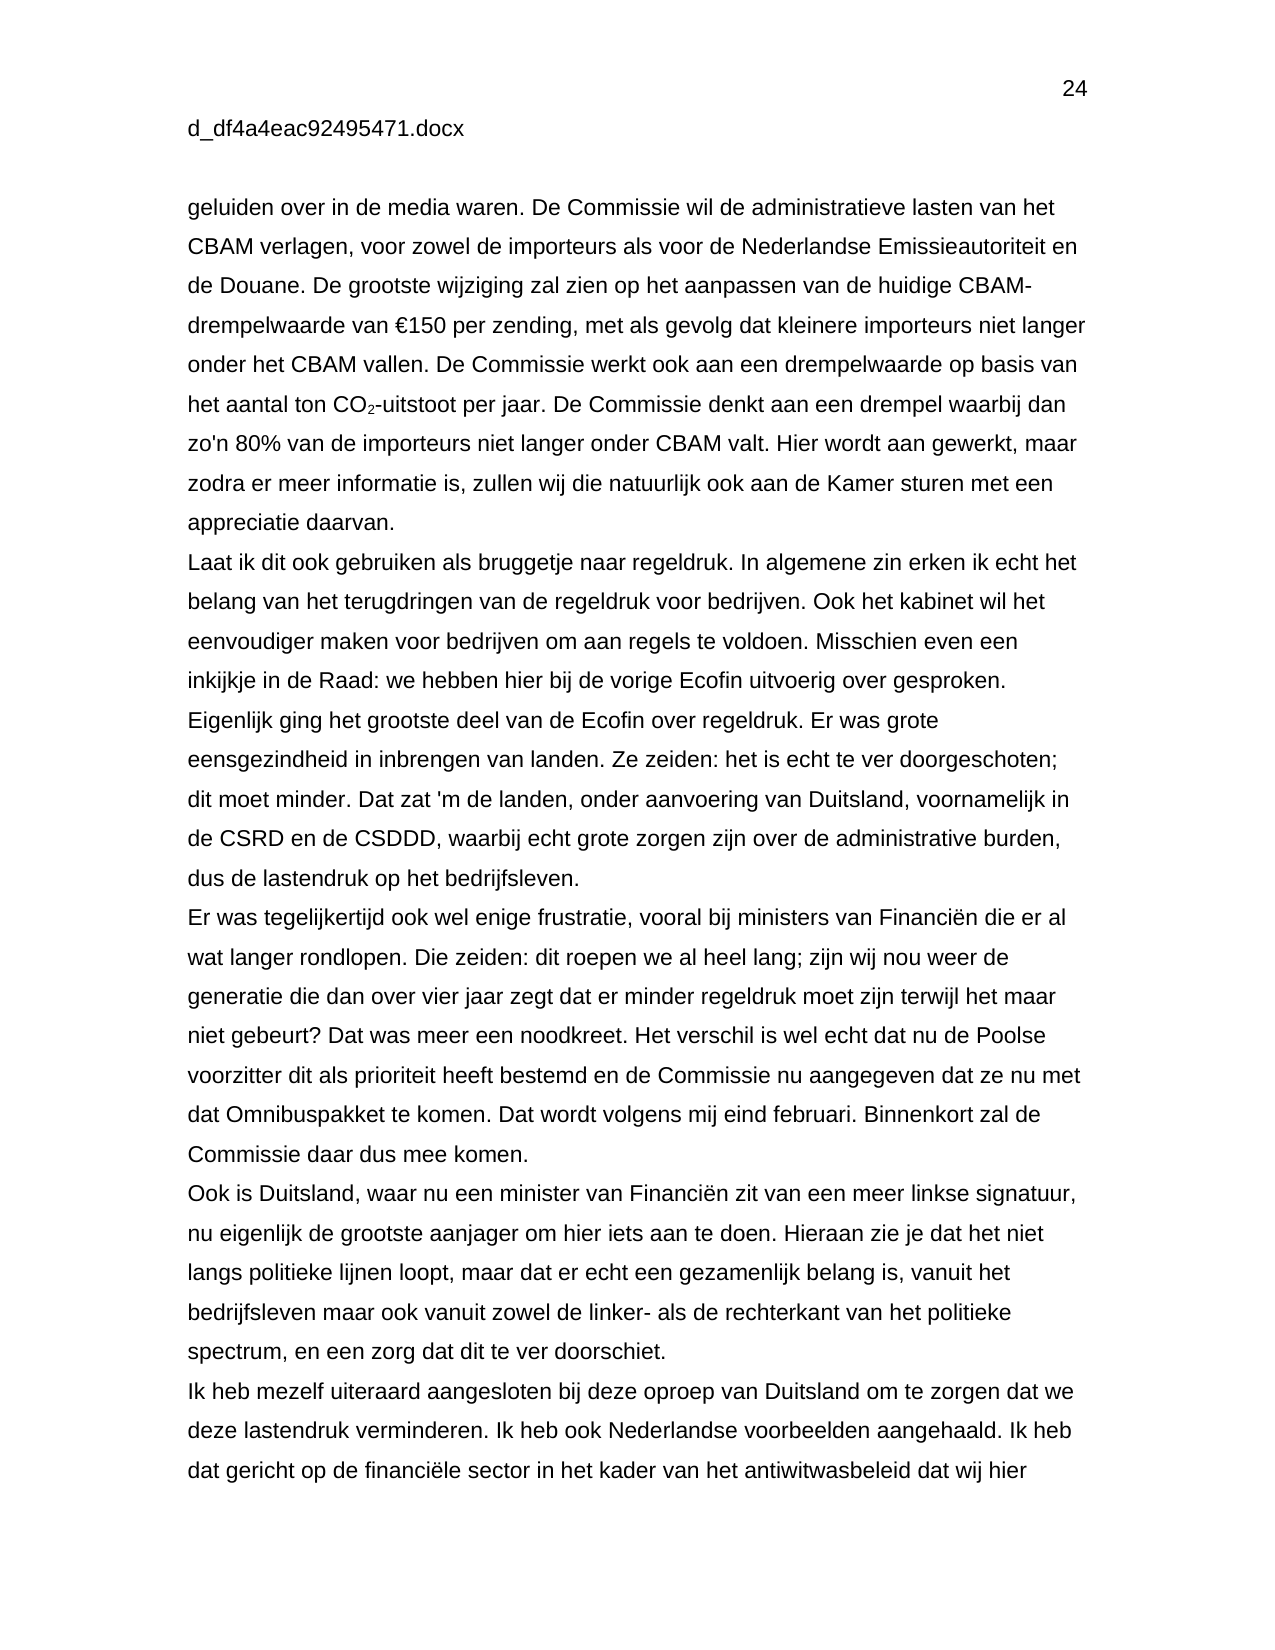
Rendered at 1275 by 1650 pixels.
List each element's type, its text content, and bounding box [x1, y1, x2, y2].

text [187, 1378, 1087, 1483]
text Er was tegelijkertijd ook wel enige frustratie, vooral bij ministers van Financiën die er al wat langer rondlopen. Die zeiden: dit roepen we al heel lang; zijn wij nou weer de generatie die dan over vier jaar zegt dat er minder regeldruk moet zijn terwijl het maar niet gebeurt? Dat was meer een noodkreet. Het verschil is wel echt dat nu de Poolse voorzitter dit als prioriteit heeft bestemd en de Commissie nu aangegeven dat ze nu met dat Omnibuspakket te komen. Dat wordt volgens mij eind februari. Binnenkort zal de Commissie daar dus mee komen. [187, 904, 1087, 1167]
text Ook is Duitsland, waar nu een minister van Financiën zit van een meer linkse signatuur, nu eigenlijk de grootste aanjager om hier iets aan te doen. Hieraan zie je dat het niet langs politieke lijnen loopt, maar dat er echt een gezamenlijk belang is, vanuit het bedrijfsleven maar ook vanuit zowel de linker- als de rechterkant van het politieke spectrum, en een zorg dat dit te ver doorschiet. [187, 1180, 1087, 1365]
text Laat ik dit ook gebruiken als bruggetje naar regeldruk. In algemene zin erken ik echt het belang van het terugdringen van de regeldruk voor bedrijven. Ook het kabinet wil het eenvoudiger maken voor bedrijven om aan regels te voldoen. Misschien even een inkijkje in de Raad: we hebben hier bij de vorige Ecofin uitvoerig over gesproken. Eigenlijk ging het grootste deel van de Ecofin over regeldruk. Er was grote eensgezindheid in inbrengen van landen. Ze zeiden: het is echt te ver doorgeschoten; dit moet minder. Dat zat 'm de landen, onder aanvoering van Duitsland, voornamelijk in de CSRD en de CSDDD, waarbij echt grote zorgen zijn over de administrative burden, dus de lastendruk op het bedrijfsleven. [187, 549, 1087, 891]
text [187, 193, 1087, 536]
